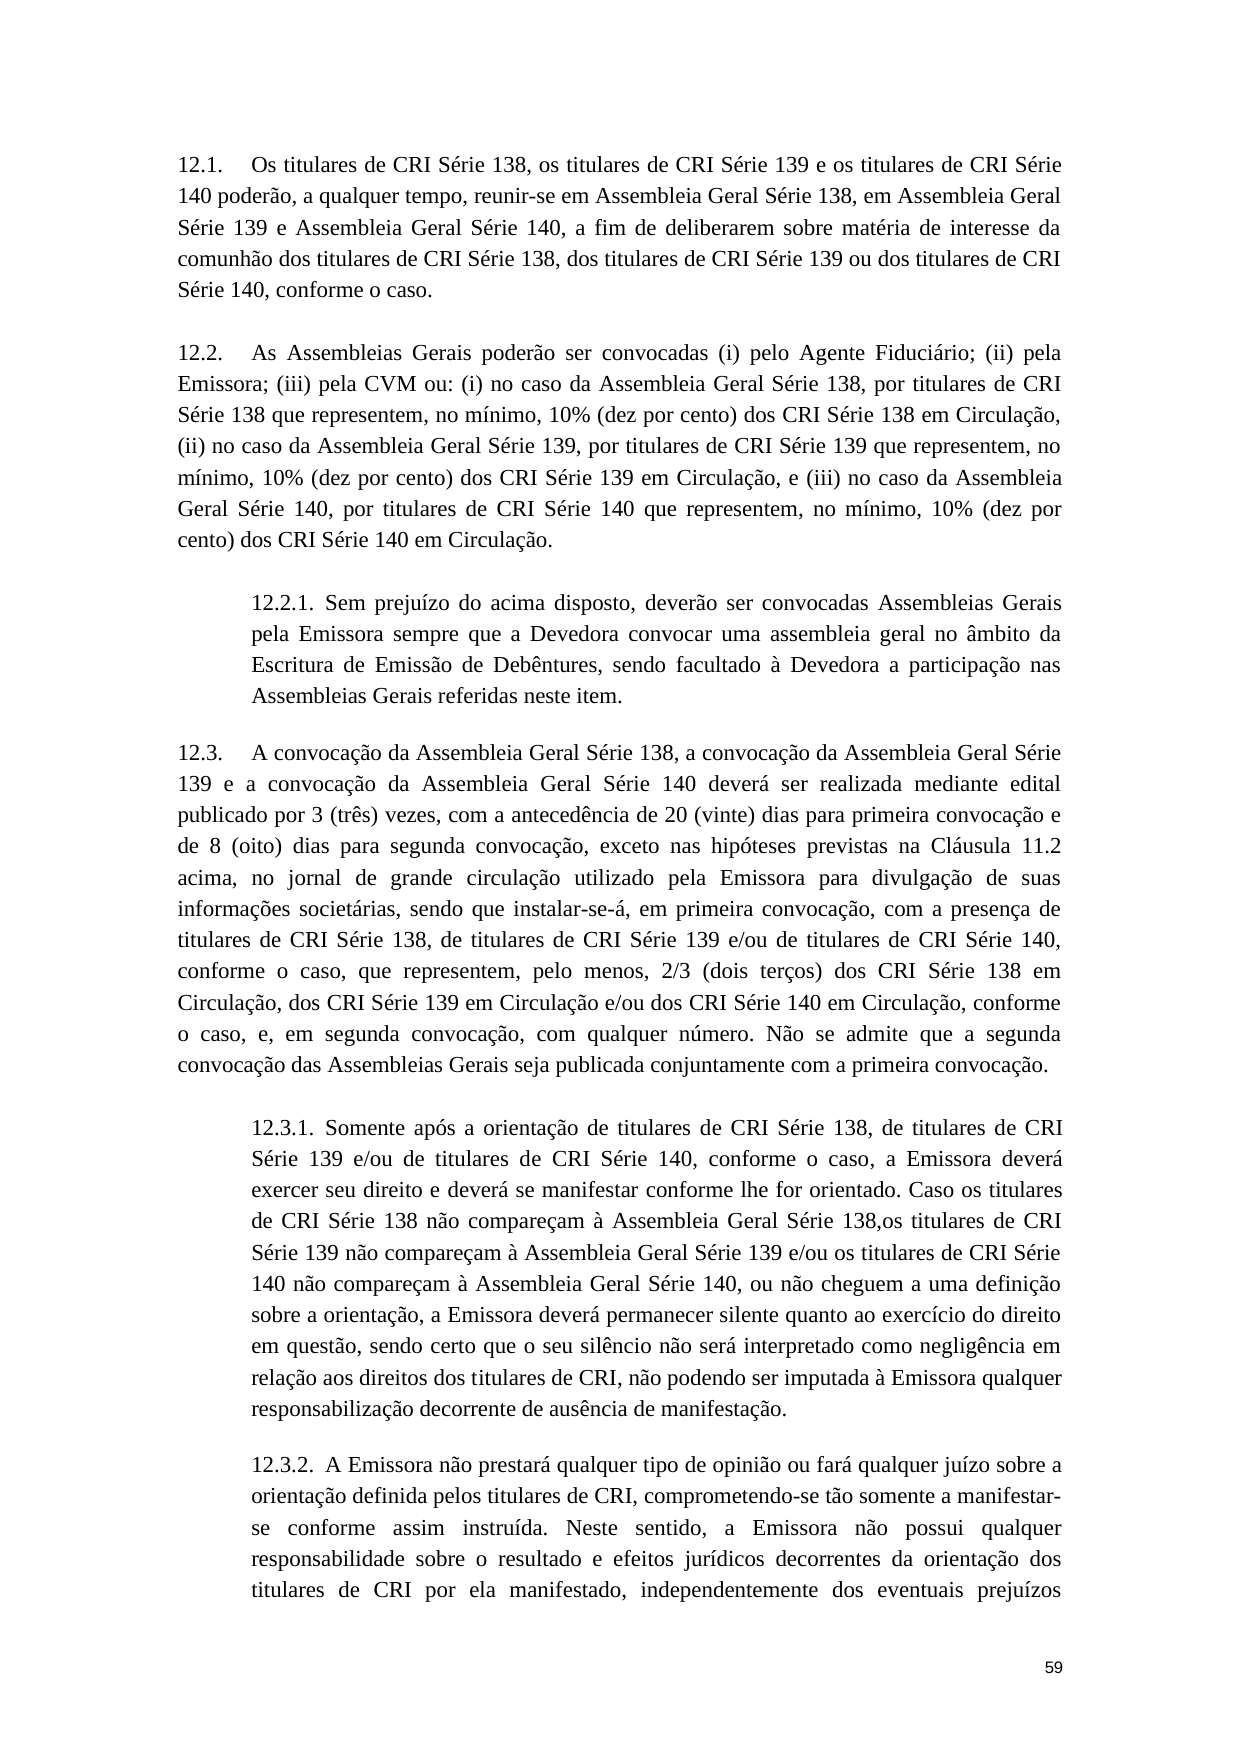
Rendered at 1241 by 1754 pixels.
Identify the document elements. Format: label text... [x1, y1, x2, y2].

text 12.1. Os titulares de CRI Série 138, os titulares de CRI Série 139 e os titulares de CRI Série 140 poderão, a qualquer tempo, reunir-se em Assembleia Geral Série 138, em Assembleia Geral Série 139 e Assembleia Geral Série 140, a fim de deliberarem sobre matéria de interesse da comunhão dos titulares de CRI Série 138, dos titulares de CRI Série 139 ou dos titulares de CRI Série 140, conforme o caso. [177, 148, 1063, 304]
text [251, 1448, 1063, 1604]
text 12.2.1. Sem prejuízo do acima disposto, deverão ser convocadas Assembleias Gerais pela Emissora sempre que a Devedora convocar uma assembleia geral no âmbito da Escritura de Emissão de Debêntures, sendo facultado à Devedora a participação nas Assembleias Gerais referidas neste item. [251, 585, 1063, 710]
text 12.2. As Assembleias Gerais poderão ser convocadas (i) pelo Agente Fiduciário; (ii) pela Emissora; (iii) pela CVM ou: (i) no caso da Assembleia Geral Série 138, por titulares de CRI Série 138 que representem, no mínimo, 10% (dez por cento) dos CRI Série 138 em Circulação, (ii) no caso da Assembleia Geral Série 139, por titulares de CRI Série 139 que representem, no mínimo, 10% (dez por cento) dos CRI Série 139 em Circulação, e (iii) no caso da Assembleia Geral Série 140, por titulares de CRI Série 140 que representem, no mínimo, 10% (dez por cento) dos CRI Série 140 em Circulação. [177, 335, 1063, 554]
text 12.3.1. Somente após a orientação de titulares de CRI Série 138, de titulares de CRI Série 139 e/ou de titulares de CRI Série 140, conforme o caso, a Emissora deverá exercer seu direito e deverá se manifestar conforme lhe for orientado. Caso os titulares de CRI Série 138 não compareçam à Assembleia Geral Série 138,os titulares de CRI Série 139 não compareçam à Assembleia Geral Série 139 e/ou os titulares de CRI Série 140 não compareçam à Assembleia Geral Série 140, ou não cheguem a uma definição sobre a orientação, a Emissora deverá permanecer silente quanto ao exercício do direito em questão, sendo certo que o seu silêncio não será interpretado como negligência em relação aos direitos dos titulares de CRI, não podendo ser imputada à Emissora qualquer responsabilização decorrente de ausência de manifestação. [251, 1110, 1063, 1423]
text 12.3. A convocação da Assembleia Geral Série 138, a convocação da Assembleia Geral Série 139 e a convocação da Assembleia Geral Série 140 deverá ser realizada mediante edital publicado por 3 (três) vezes, com a antecedência de 20 (vinte) dias para primeira convocação e de 8 (oito) dias para segunda convocação, exceto nas hipóteses previstas na Cláusula 11.2 acima, no jornal de grande circulação utilizado pela Emissora para divulgação de suas informações societárias, sendo que instalar-se-á, em primeira convocação, com a presença de titulares de CRI Série 138, de titulares de CRI Série 139 e/ou de titulares de CRI Série 140, conforme o caso, que representem, pelo menos, 2/3 (dois terços) dos CRI Série 138 em Circulação, dos CRI Série 139 em Circulação e/ou dos CRI Série 140 em Circulação, conforme o caso, e, em segunda convocação, com qualquer número. Não se admite que a segunda convocação das Assembleias Gerais seja publicada conjuntamente com a primeira convocação. [177, 735, 1063, 1079]
